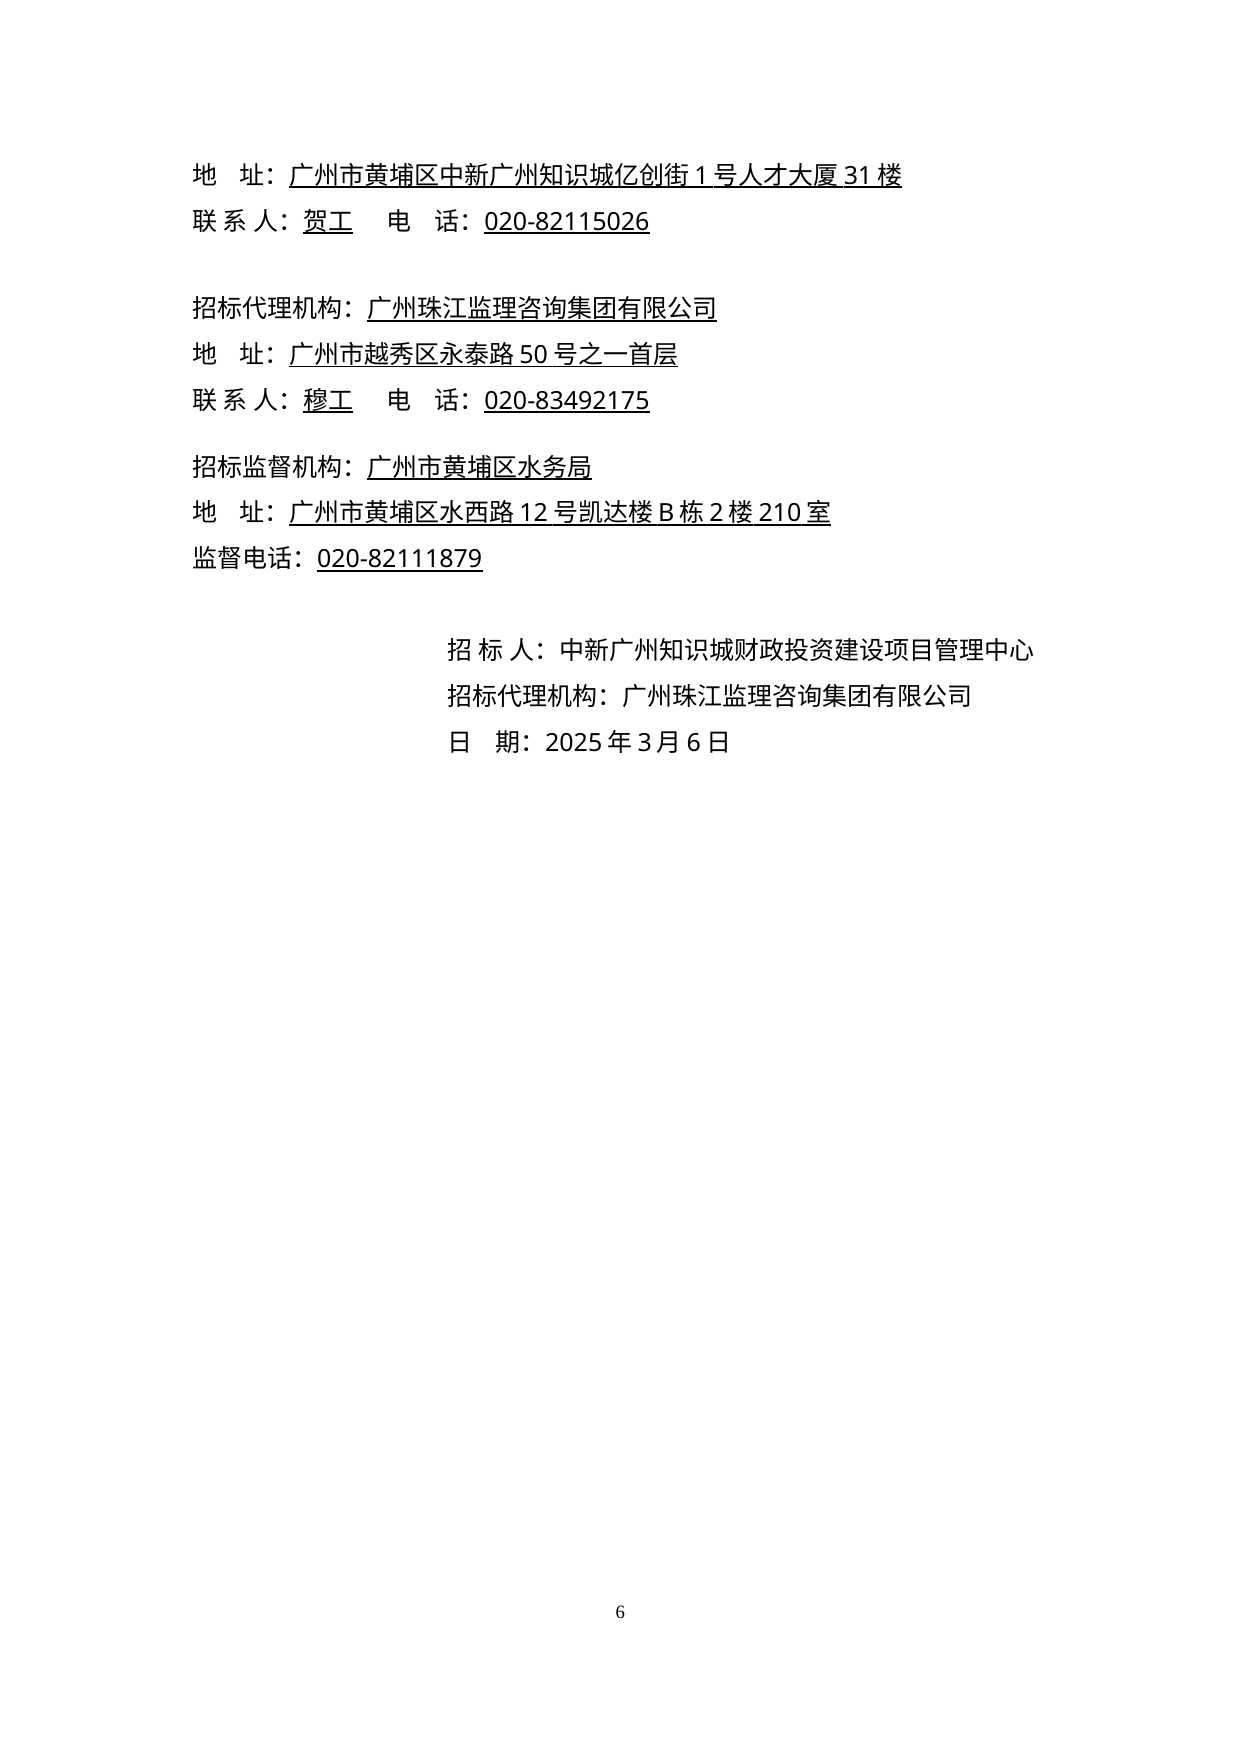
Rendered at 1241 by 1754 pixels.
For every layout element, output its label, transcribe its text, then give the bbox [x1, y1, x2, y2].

text 地 址：广州市黄埔区中新广州知识城亿创街1号人才大厦31楼 [148, 148, 1093, 193]
text 招 标 人：中新广州知识城财政投资建设项目管理中心 [148, 623, 1068, 668]
text 招标监督机构：广州市黄埔区水务局 [148, 439, 1093, 485]
text 联 系 人：穆工 电 话：020-83492175 [148, 373, 1093, 418]
text 监督电话：020-82111879 [148, 531, 1093, 577]
text 招标代理机构：广州珠江监理咨询集团有限公司 [148, 668, 1068, 714]
text 地 址：广州市越秀区永泰路50号之一首层 [148, 327, 1093, 373]
text 日 期：2025年3月6日 [148, 714, 1068, 760]
text 联 系 人：贺工 电 话：020-82115026 [148, 193, 1093, 239]
text 地 址：广州市黄埔区水西路12号凯达楼B栋2楼210室 [148, 485, 1093, 531]
text 招标代理机构：广州珠江监理咨询集团有限公司 [148, 281, 1093, 327]
